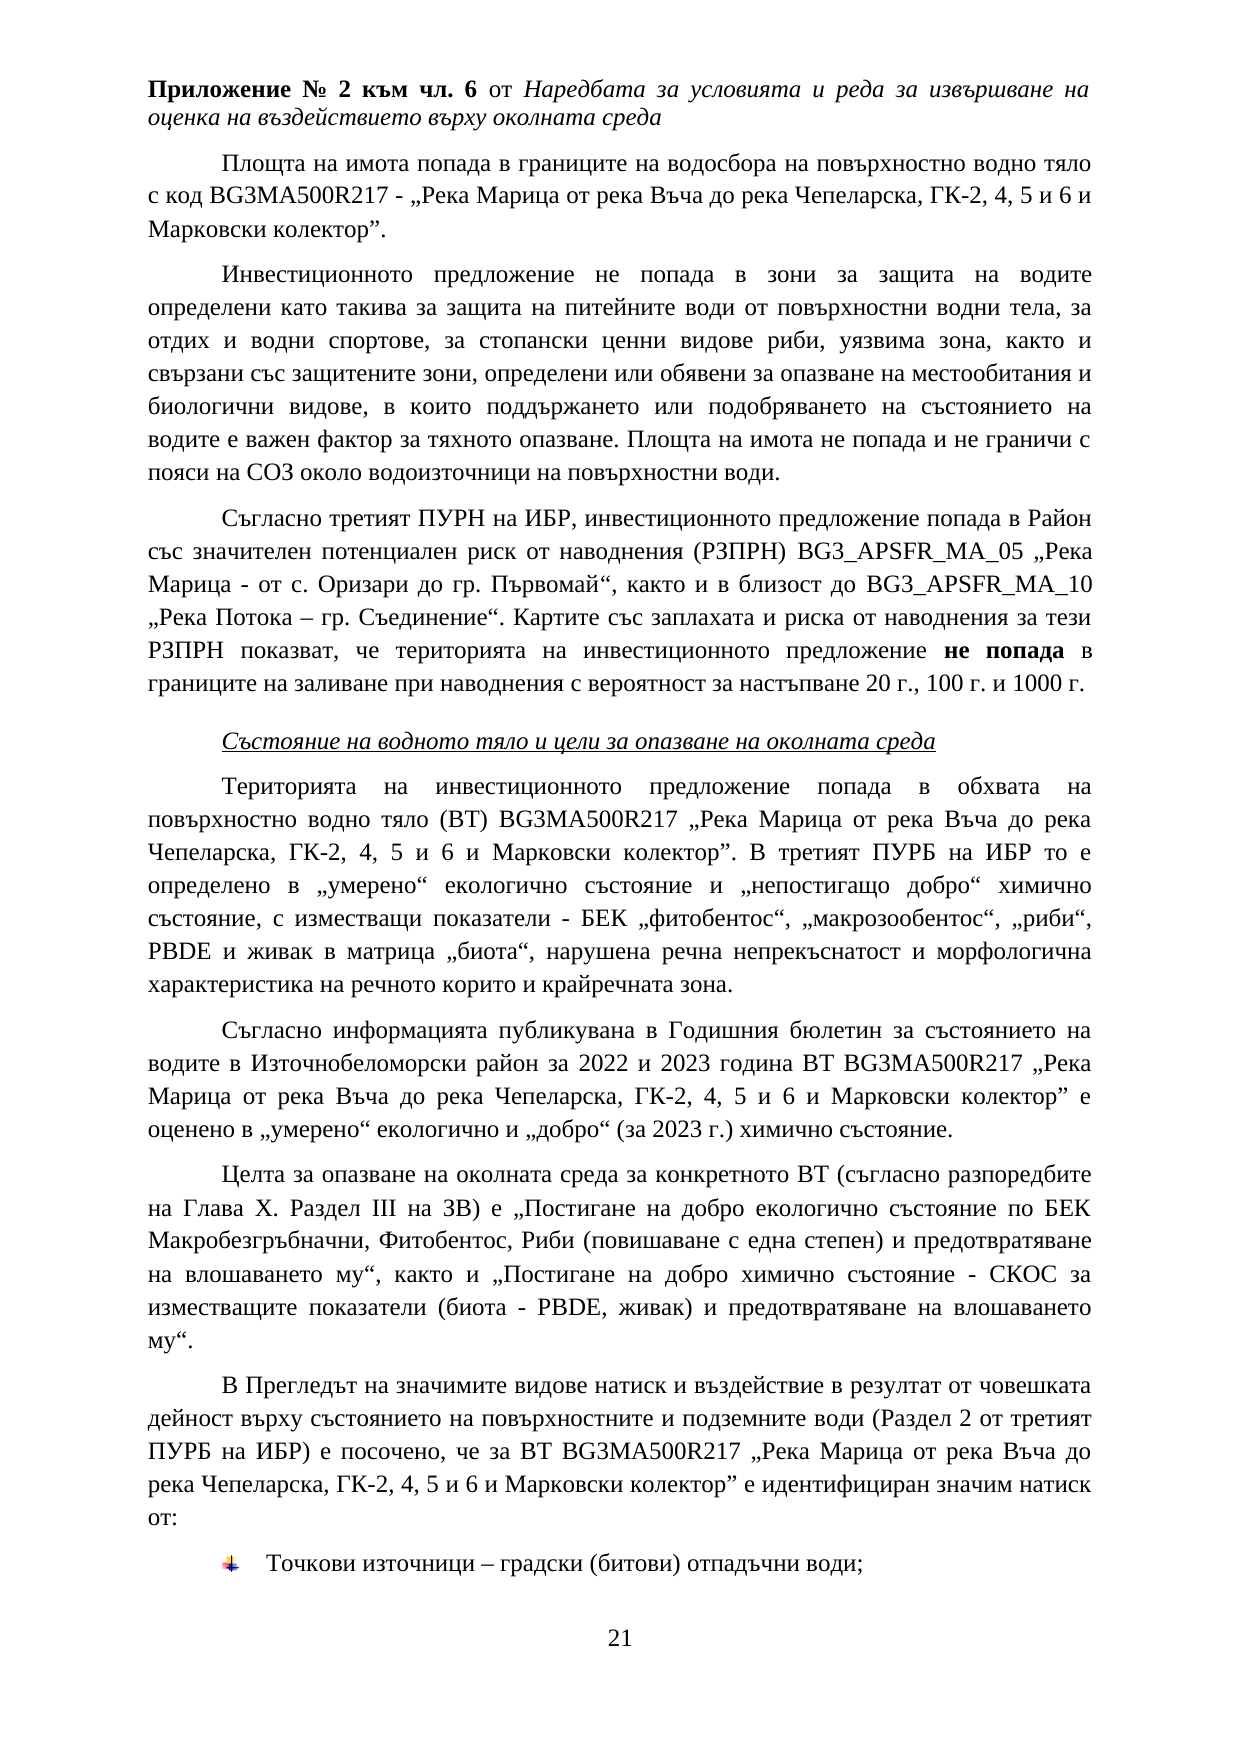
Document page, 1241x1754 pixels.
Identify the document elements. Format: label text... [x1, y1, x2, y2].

text Територията на инвестиционното предложение попада в обхвата на повърхностно водно тяло (ВТ) BG3MA500R217 „Река Марица от река Въча до река Чепеларска, ГК-2, 4, 5 и 6 и Марковски колектор”. В третият ПУРБ на ИБР то е определено в „умерено“ екологично състояние и „непостигащо добро“ химично състояние, с изместващи показатели - БЕК „фитобентос“, „макрозообентос“, „риби“, PBDE и живак в матрица „биота“, нарушена речна непрекъснатост и морфологична характеристика на речното корито и крайречната зона. [148, 771, 1093, 998]
text Състояние на водното тяло и цели за опазване на околната среда [148, 726, 1093, 755]
list Точкови източници – градски (битови) отпадъчни води; [221, 1548, 1093, 1577]
picture [222, 1554, 239, 1572]
text Инвестиционното предложение не попада в зони за защита на водите определени като такива за защита на питейните води от повърхностни водни тела, за отдих и водни спортове, за стопански ценни видове риби, уязвима зона, както и свързани със защитените зони, определени или обявени за опазване на местообитания и биологични видове, в които поддържането или подобряването на състоянието на водите е важен фактор за тяхното опазване. Площта на имота не попада и не граничи с пояси на СОЗ около водоизточници на повърхностни води. [148, 259, 1093, 486]
text Площта на имота попада в границите на водосбора на повърхностно водно тяло с код BG3MA500R217 - „Река Марица от река Въча до река Чепеларска, ГК-2, 4, 5 и 6 и Марковски колектор”. [148, 148, 1093, 242]
text В Прегледът на значимите видове натиск и въздействие в резултат от човешката дейност върху състоянието на повърхностните и подземните води (Раздел 2 от третият ПУРБ на ИБР) е посочено, че за ВТ BG3MA500R217 „Река Марица от река Въча до река Чепеларска, ГК-2, 4, 5 и 6 и Марковски колектор” е идентифициран значим натиск от: [148, 1370, 1093, 1531]
text Съгласно информацията публикувана в Годишния бюлетин за състоянието на водите в Източнобеломорски район за 2022 и 2023 година ВТ BG3MA500R217 „Река Марица от река Въча до река Чепеларска, ГК-2, 4, 5 и 6 и Марковски колектор” е оценено в „умерено“ екологично и „добро“ (за 2023 г.) химично състояние. [148, 1015, 1093, 1143]
text Целта за опазване на околната среда за конкретното ВТ (съгласно разпоредбите на Глава X. Раздел III на ЗВ) е „Постигане на добро екологично състояние по БЕК Макробезгръбначни, Фитобентос, Риби (повишаване с една степен) и предотвратяване на влошаването му“, както и „Постигане на добро химично състояние - СКОС за изместващите показатели (биота - PBDE, живак) и предотвратяване на влошаването му“. [148, 1159, 1093, 1353]
text Съгласно третият ПУРН на ИБР, инвестиционното предложение попада в Район със значителен потенциален риск от наводнения (РЗПРН) BG3_APSFR_MA_05 „Река Марица - от с. Оризари до гр. Първомай“, както и в близост до BG3_APSFR_MA_10 „Река Потока – гр. Съединение“. Картите със заплахата и риска от наводнения за тези РЗПРН показват, че територията на инвестиционното предложение не попада в границите на заливане при наводнения с вероятност за настъпване 20 г., 100 г. и 1000 г. [148, 503, 1093, 697]
